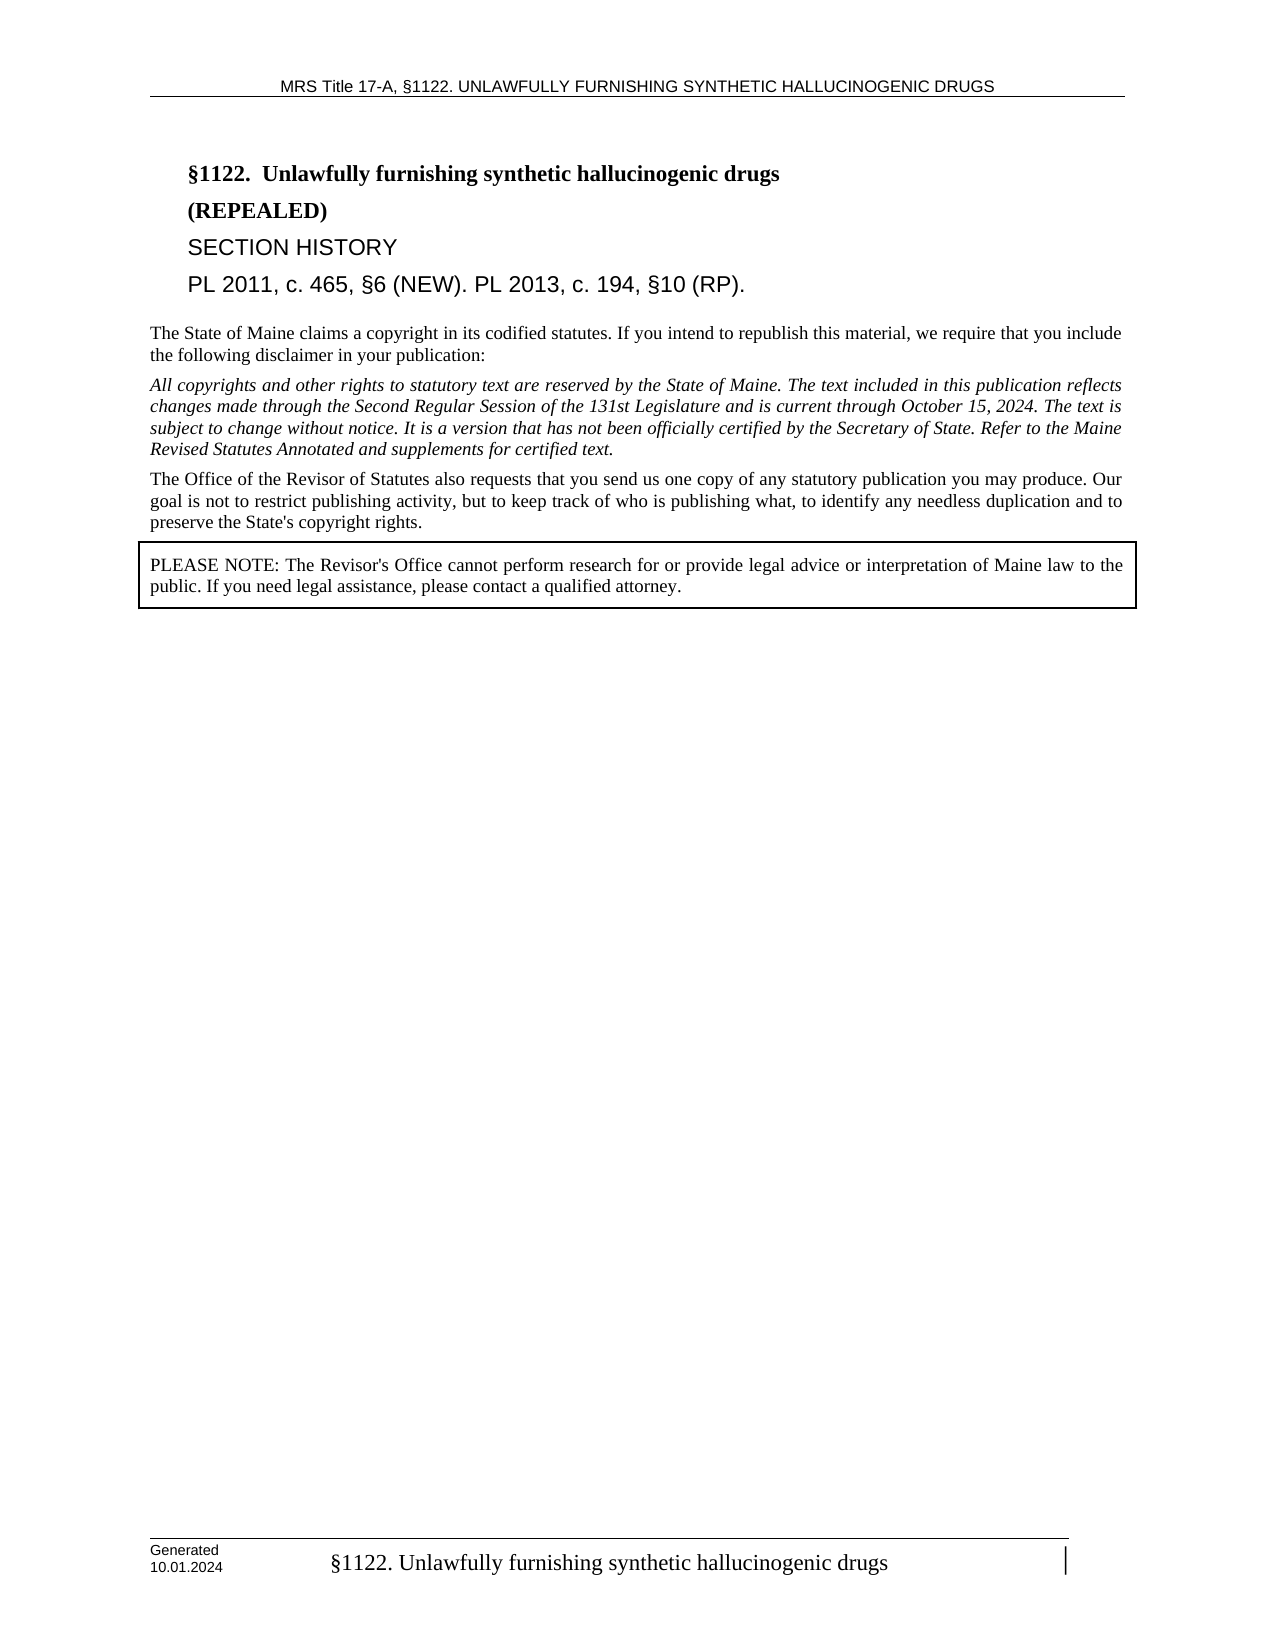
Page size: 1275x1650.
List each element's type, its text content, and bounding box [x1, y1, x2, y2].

text All copyrights and other rights to statutory text are reserved by the State of Maine. The text included in this publication reflects changes made through the Second Regular Session of the 131st Legislature and is current through October 15, 2024 . The text is subject to change without notice. It is a version that has not been officially certified by the Secretary of State. Refer to the Maine Revised Statutes Annotated and supplements for certified text. [150, 373, 1125, 460]
text §1122. Unlawfully furnishing synthetic hallucinogenic drugs [187, 160, 1125, 187]
text The Office of the Revisor of Statutes also requests that you send us one copy of any statutory publication you may produce. Our goal is not to restrict publishing activity, but to keep track of who is publishing what, to identify any needless duplication and to preserve the State's copyright rights. [150, 468, 1125, 533]
text SECTION HISTORY [187, 234, 1125, 260]
text The State of Maine claims a copyright in its codified statutes. If you intend to republish this material, we require that you include the following disclaimer in your publication: [150, 322, 1125, 365]
text PLEASE NOTE: The Revisor's Office cannot perform research for or provide legal advice or interpretation of Maine law to the public. If you need legal assistance, please contact a qualified attorney. [140, 543, 1135, 607]
text PL 2011, c. 465, §6 (NEW). PL 2013, c. 194, §10 (RP). [187, 271, 1125, 297]
text (REPEALED) [187, 197, 1125, 223]
